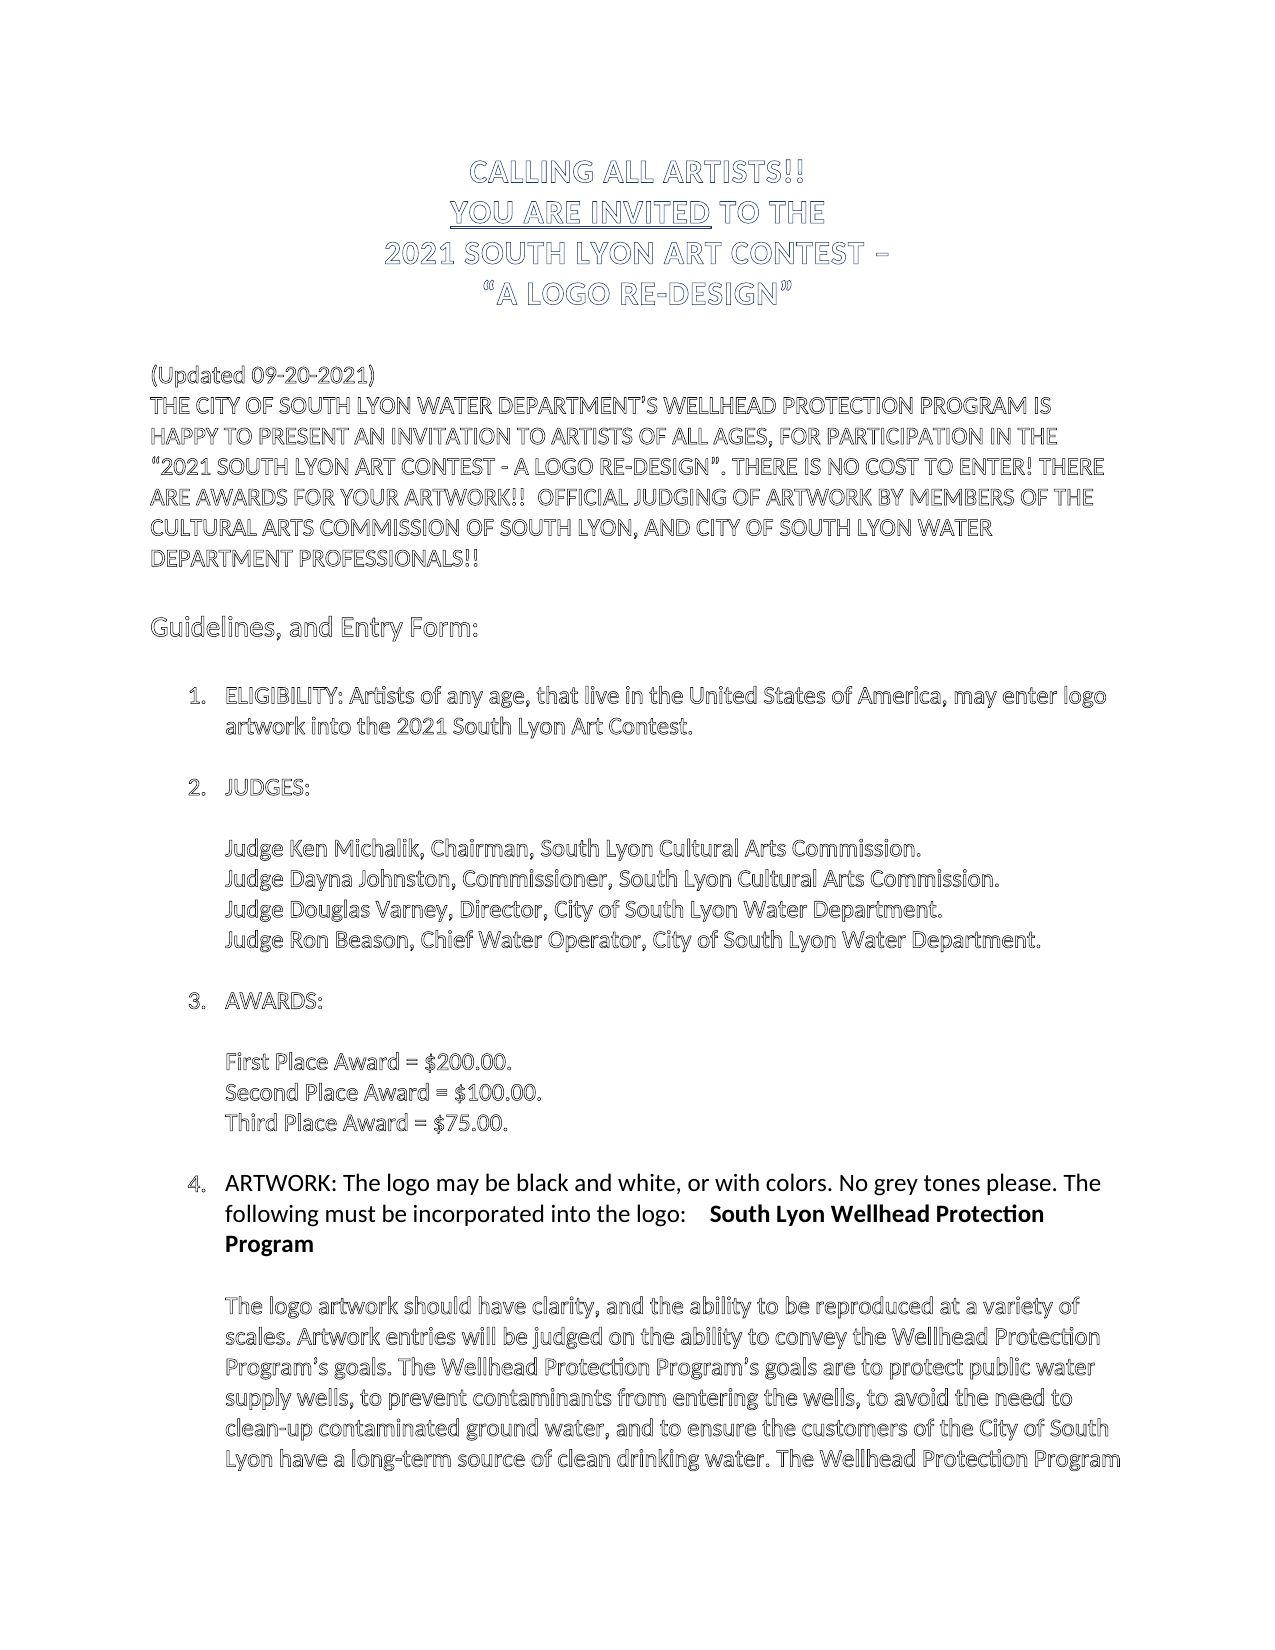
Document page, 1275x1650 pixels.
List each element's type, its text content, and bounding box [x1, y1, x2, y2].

list ARTWORK: The logo may be black and white, or with colors. No grey tones please. The following must be incorporated into the logo: South Lyon Wellhead Protection Program [187, 1168, 1125, 1259]
list AWARDS: [187, 984, 1125, 1015]
list First Place Award = $200.00. [225, 1046, 1125, 1076]
text Judge Ken Michalik, Chairman, South Lyon Cultural Arts Commission. [150, 832, 1125, 862]
text Judge Dayna Johnston, Commissioner, South Lyon Cultural Arts Commission. [150, 862, 1125, 893]
text Guidelines, and Entry Form: [150, 608, 1125, 644]
text YOU ARE INVITED TO THE [150, 191, 1125, 231]
text (Updated 09-20-2021) [150, 359, 1125, 389]
text THE CITY OF SOUTH LYON WATER DEPARTMENT’S WELLHEAD PROTECTION PROGRAM IS HAPPY TO PRESENT AN INVITATION TO ARTISTS OF ALL AGES, FOR PARTICIPATION IN THE “2021 SOUTH LYON ART CONTEST - A LOGO RE-DESIGN”. THERE IS NO COST TO ENTER! THERE ARE AWARDS FOR YOUR ARTWORK!! OFFICIAL JUDGING OF ARTWORK BY MEMBERS OF THE CULTURAL ARTS COMMISSION OF SOUTH LYON, AND CITY OF SOUTH LYON WATER DEPARTMENT PROFESSIONALS!! [150, 389, 1125, 572]
text Judge Douglas Varney, Director, City of South Lyon Water Department. [150, 893, 1125, 923]
list Second Place Award = $100.00. [225, 1076, 1125, 1107]
text 2021 SOUTH LYON ART CONTEST – [150, 231, 1125, 272]
list Third Place Award = $75.00. [225, 1107, 1125, 1137]
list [225, 1290, 1125, 1473]
text CALLING ALL ARTISTS!! [150, 150, 1125, 191]
text “A LOGO RE-DESIGN” [150, 272, 1125, 313]
text Judge Ron Beason, Chief Water Operator, City of South Lyon Water Department. [150, 923, 1125, 954]
list JUDGES: [187, 771, 1125, 801]
list ELIGIBILITY: Artists of any age, that live in the United States of America, may enter logo artwork into the 2021 South Lyon Art Contest. [187, 679, 1125, 740]
